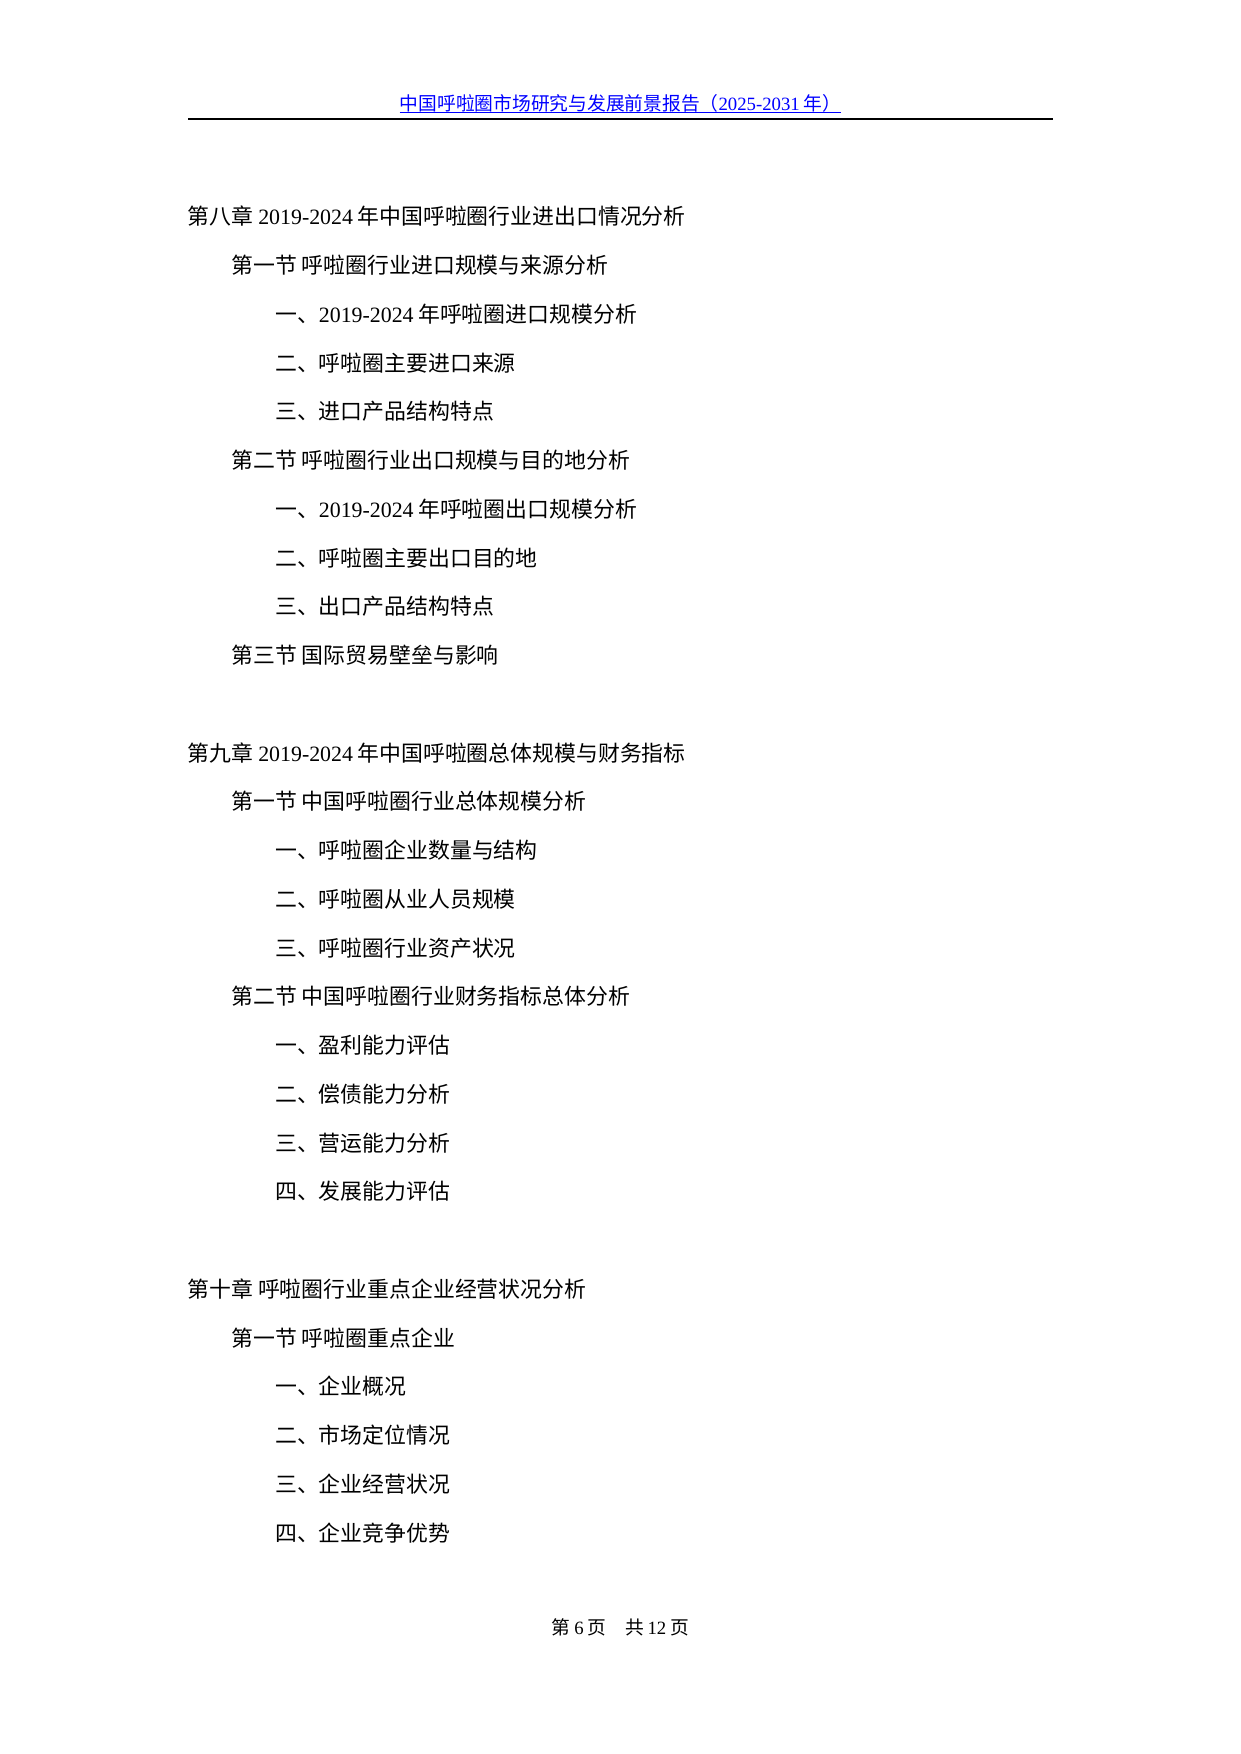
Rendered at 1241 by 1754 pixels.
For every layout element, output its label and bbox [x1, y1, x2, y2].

text [187, 150, 1053, 1548]
